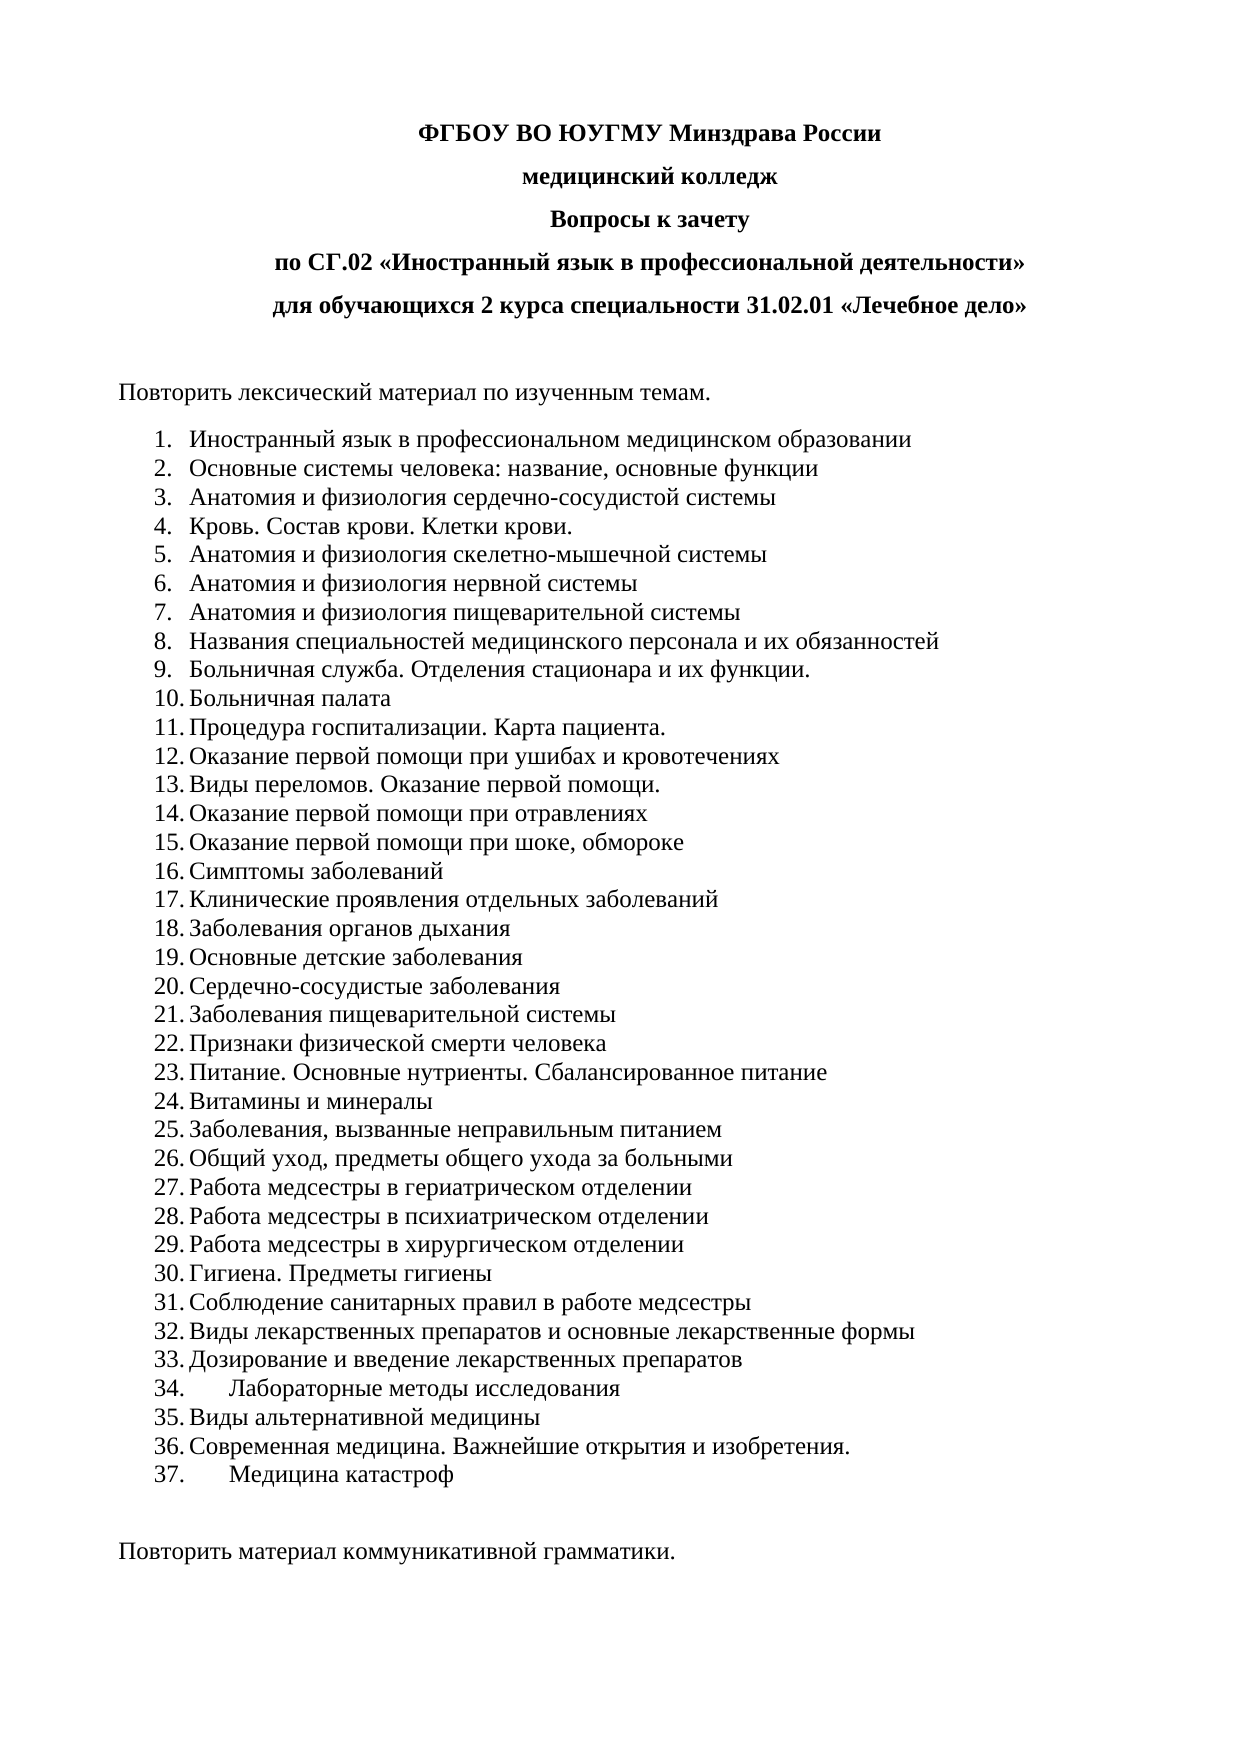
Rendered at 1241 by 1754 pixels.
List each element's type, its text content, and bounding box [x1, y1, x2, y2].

text 33. Дозирование и введение лекарственных препаратов [153, 1344, 1181, 1373]
text 13. Виды переломов. Оказание первой помощи. [153, 769, 1181, 798]
text 6. Анатомия и физиология нервной системы [153, 568, 1181, 597]
text 21. Заболевания пищеварительной системы [153, 999, 1181, 1028]
text 12. Оказание первой помощи при ушибах и кровотечениях [153, 741, 1181, 769]
text 31. Соблюдение санитарных правил в работе медсестры [153, 1287, 1181, 1316]
text 30. Гигиена. Предметы гигиены [153, 1258, 1181, 1287]
text 34. Лабораторные методы исследования [153, 1373, 1181, 1402]
text 15. Оказание первой помощи при шоке, обмороке [153, 827, 1181, 856]
text 23. Питание. Основные нутриенты. Сбалансированное питание [153, 1057, 1181, 1086]
text 18. Заболевания органов дыхания [153, 913, 1181, 942]
text 11. Процедура госпитализации. Карта пациента. [153, 712, 1181, 741]
text 16. Симптомы заболеваний [153, 856, 1181, 884]
text 25. Заболевания, вызванные неправильным питанием [153, 1114, 1181, 1143]
text 8. Названия специальностей медицинского персонала и их обязанностей [153, 626, 1181, 654]
text медицинский колледж [118, 161, 1181, 190]
text 9. Больничная служба. Отделения стационара и их функции. [153, 654, 1181, 683]
text 26. Общий уход, предметы общего ухода за больными [153, 1143, 1181, 1172]
text 1. Иностранный язык в профессиональном медицинском образовании [153, 424, 1181, 453]
text 20. Сердечно-сосудистые заболевания [153, 971, 1181, 999]
text 28. Работа медсестры в психиатрическом отделении [153, 1201, 1181, 1229]
text Вопросы к зачету [118, 204, 1181, 233]
text 19. Основные детские заболевания [153, 942, 1181, 971]
text 3. Анатомия и физиология сердечно-сосудистой системы [153, 482, 1181, 511]
text 24. Витамины и минералы [153, 1086, 1181, 1114]
text Повторить лексический материал по изученным темам. [118, 377, 1181, 406]
text Повторить материал коммуникативной грамматики. [118, 1536, 1181, 1565]
text 14. Оказание первой помощи при отравлениях [153, 798, 1181, 827]
text 2. Основные системы человека: название, основные функции [153, 453, 1181, 482]
text для обучающихся 2 курса специальности 31.02.01 «Лечебное дело» [118, 291, 1181, 319]
text 37. Медицина катастроф [153, 1459, 1181, 1488]
text 35. Виды альтернативной медицины [153, 1402, 1181, 1431]
text 36. Современная медицина. Важнейшие открытия и изобретения. [153, 1431, 1181, 1459]
text ФГБОУ ВО ЮУГМУ Минздрава России [118, 118, 1181, 147]
text 4. Кровь. Состав крови. Клетки крови. [153, 511, 1181, 539]
text 7. Анатомия и физиология пищеварительной системы [153, 597, 1181, 626]
text 17. Клинические проявления отдельных заболеваний [153, 884, 1181, 913]
text 29. Работа медсестры в хирургическом отделении [153, 1229, 1181, 1258]
text 10. Больничная палата [153, 683, 1181, 712]
text 22. Признаки физической смерти человека [153, 1028, 1181, 1057]
text 5. Анатомия и физиология скелетно-мышечной системы [153, 539, 1181, 568]
text 32. Виды лекарственных препаратов и основные лекарственные формы [153, 1316, 1181, 1344]
text по СГ.02 «Иностранный язык в профессиональной деятельности» [118, 247, 1181, 276]
text 27. Работа медсестры в гериатрическом отделении [153, 1172, 1181, 1201]
